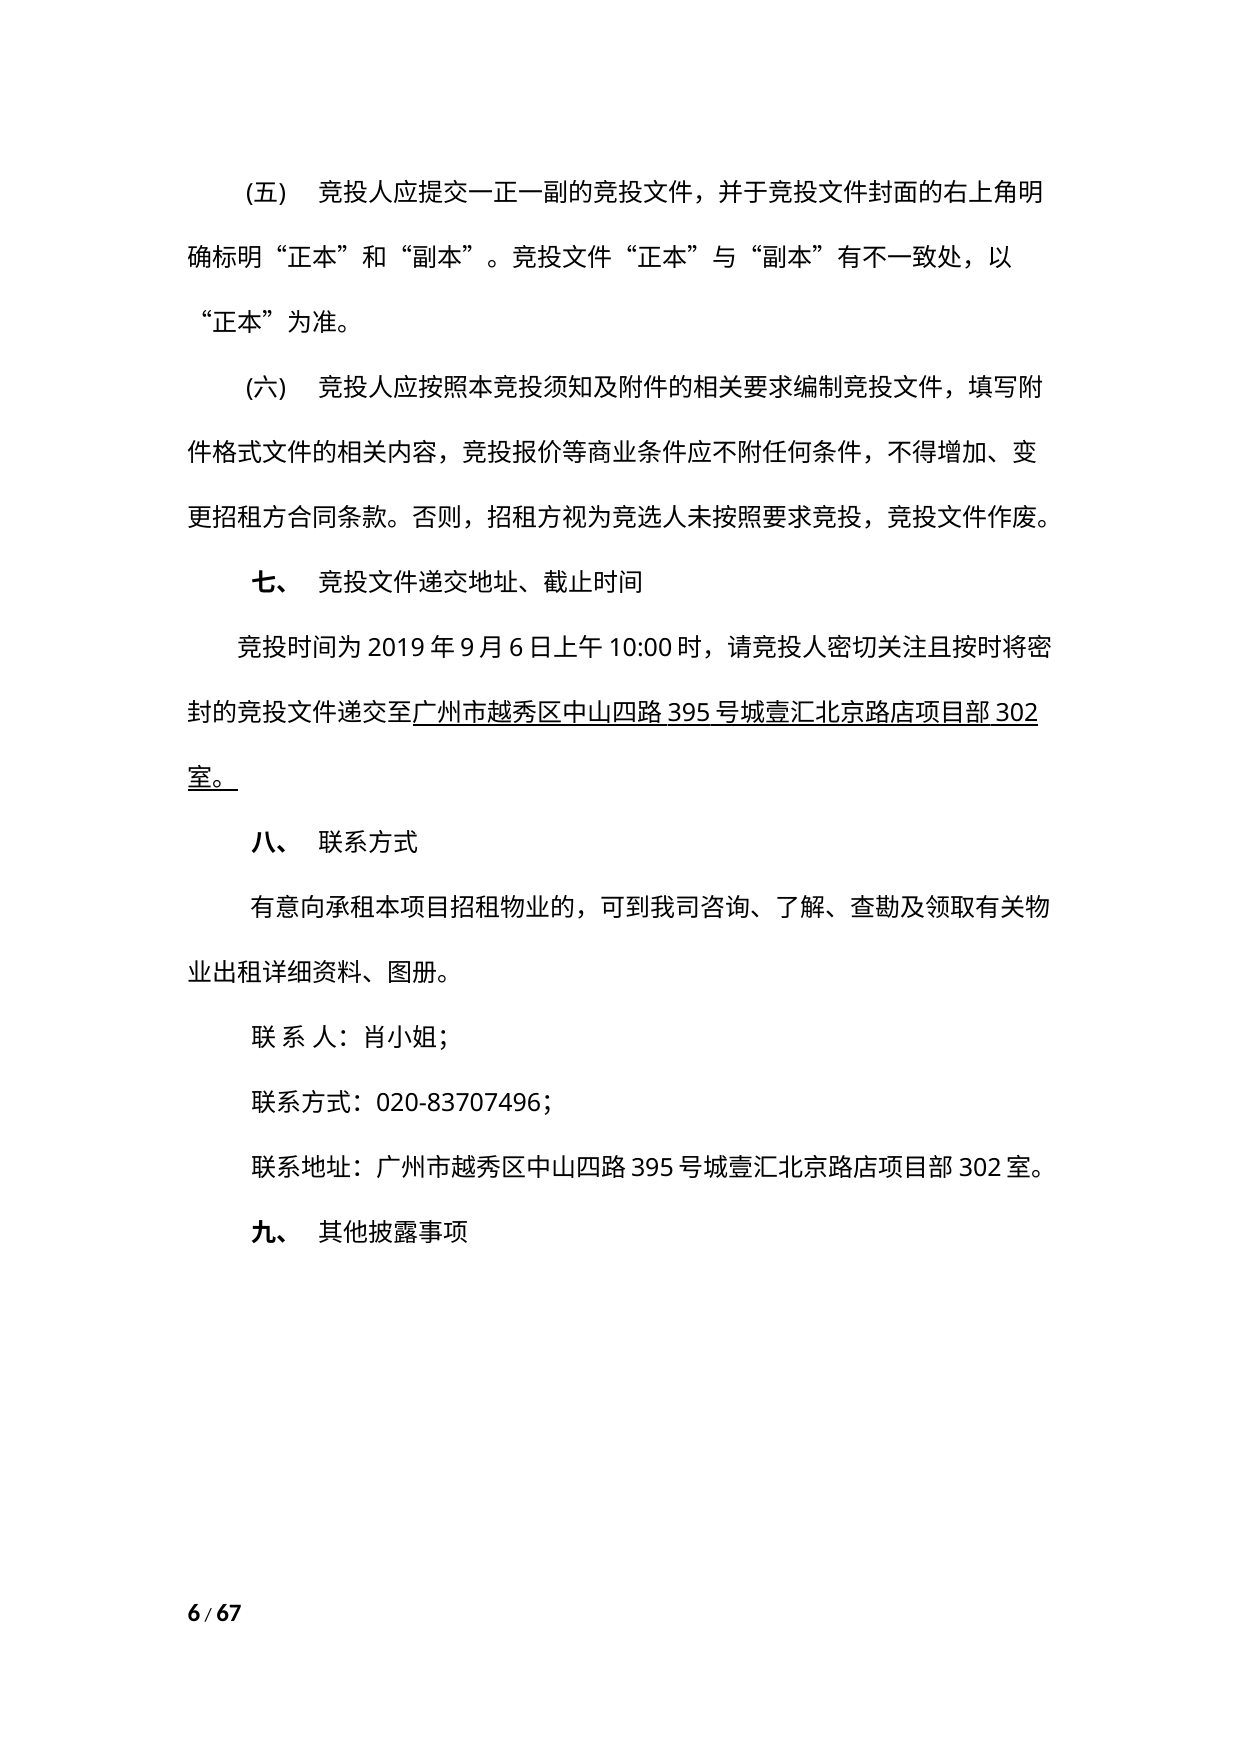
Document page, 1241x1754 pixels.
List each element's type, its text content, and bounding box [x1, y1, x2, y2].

list 其他披露事项 [251, 1198, 1053, 1263]
list 竞投人应提交一正一副的竞投文件，并于竞投文件封面的右上角明确标明“正本”和“副本”。竞投文件“正本”与“副本”有不一致处，以“正本”为准。 [187, 158, 1053, 353]
text 联系地址：广州市越秀区中山四路395号城壹汇北京路店项目部302室。 [251, 1133, 1053, 1198]
list 竞投人应按照本竞投须知及附件的相关要求编制竞投文件，填写附件格式文件的相关内容，竞投报价等商业条件应不附任何条件，不得增加、变更招租方合同条款。否则，招租方视为竞选人未按照要求竞投，竞投文件作废。 [187, 353, 1053, 548]
list 竞投文件递交地址、截止时间 [251, 548, 1053, 613]
text 竞投时间为2019年9月6日上午10:00时，请竞投人密切关注且按时将密封的竞投文件递交至广州市越秀区中山四路395号城壹汇北京路店项目部302室。 [187, 613, 1053, 808]
text 联系方式：020-83707496； [251, 1068, 1053, 1133]
text 有意向承租本项目招租物业的，可到我司咨询、了解、查勘及领取有关物业出租详细资料、图册。 [187, 873, 1053, 1003]
list 联系方式 [251, 808, 1053, 873]
text 联 系 人：肖小姐； [251, 1003, 1053, 1068]
